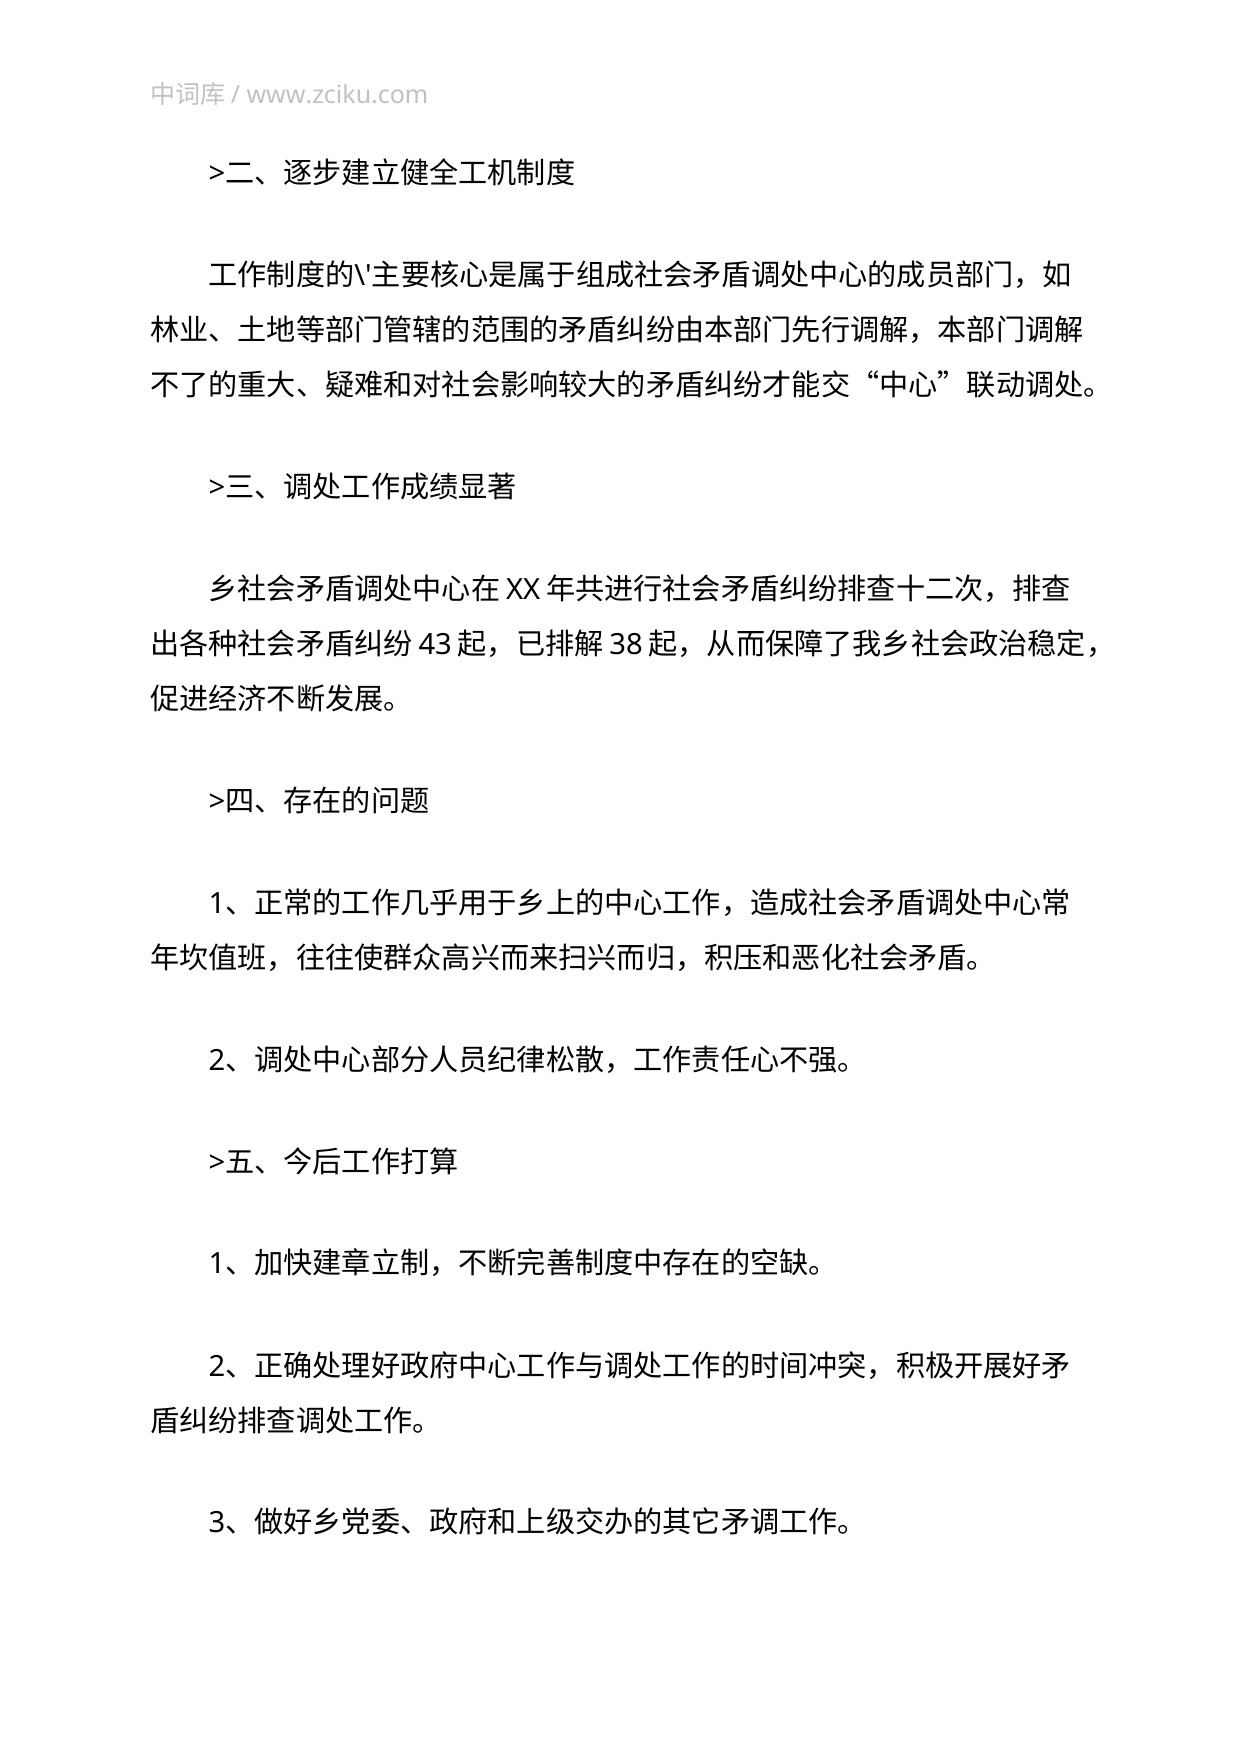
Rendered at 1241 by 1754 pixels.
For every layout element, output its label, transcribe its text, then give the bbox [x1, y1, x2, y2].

text 2、调处中心部分人员纪律松散，工作责任心不强。 [150, 1036, 1090, 1078]
text 3、做好乡党委、政府和上级交办的其它矛调工作。 [150, 1499, 1090, 1541]
text 1、加快建章立制，不断完善制度中存在的空缺。 [150, 1240, 1090, 1282]
text 2、正确处理好政府中心工作与调处工作的时间冲突，积极开展好矛盾纠纷排查调处工作。 [150, 1342, 1090, 1439]
text 1、正常的工作几乎用于乡上的中心工作，造成社会矛盾调处中心常年坎值班，往往使群众高兴而来扫兴而归，积压和恶化社会矛盾。 [150, 879, 1090, 977]
text >二、逐步建立健全工机制度 [150, 150, 1090, 192]
text >四、存在的问题 [150, 777, 1090, 820]
text 工作制度的\'主要核心是属于组成社会矛盾调处中心的成员部门，如林业、土地等部门管辖的范围的矛盾纠纷由本部门先行调解，本部门调解不了的重大、疑难和对社会影响较大的矛盾纠纷才能交“中心”联动调处。 [150, 252, 1090, 404]
text >五、今后工作打算 [150, 1138, 1090, 1181]
text >三、调处工作成绩显著 [150, 464, 1090, 506]
text 乡社会矛盾调处中心在XX年共进行社会矛盾纠纷排查十二次，排查出各种社会矛盾纠纷43起，已排解38起，从而保障了我乡社会政治稳定，促进经济不断发展。 [150, 566, 1090, 718]
